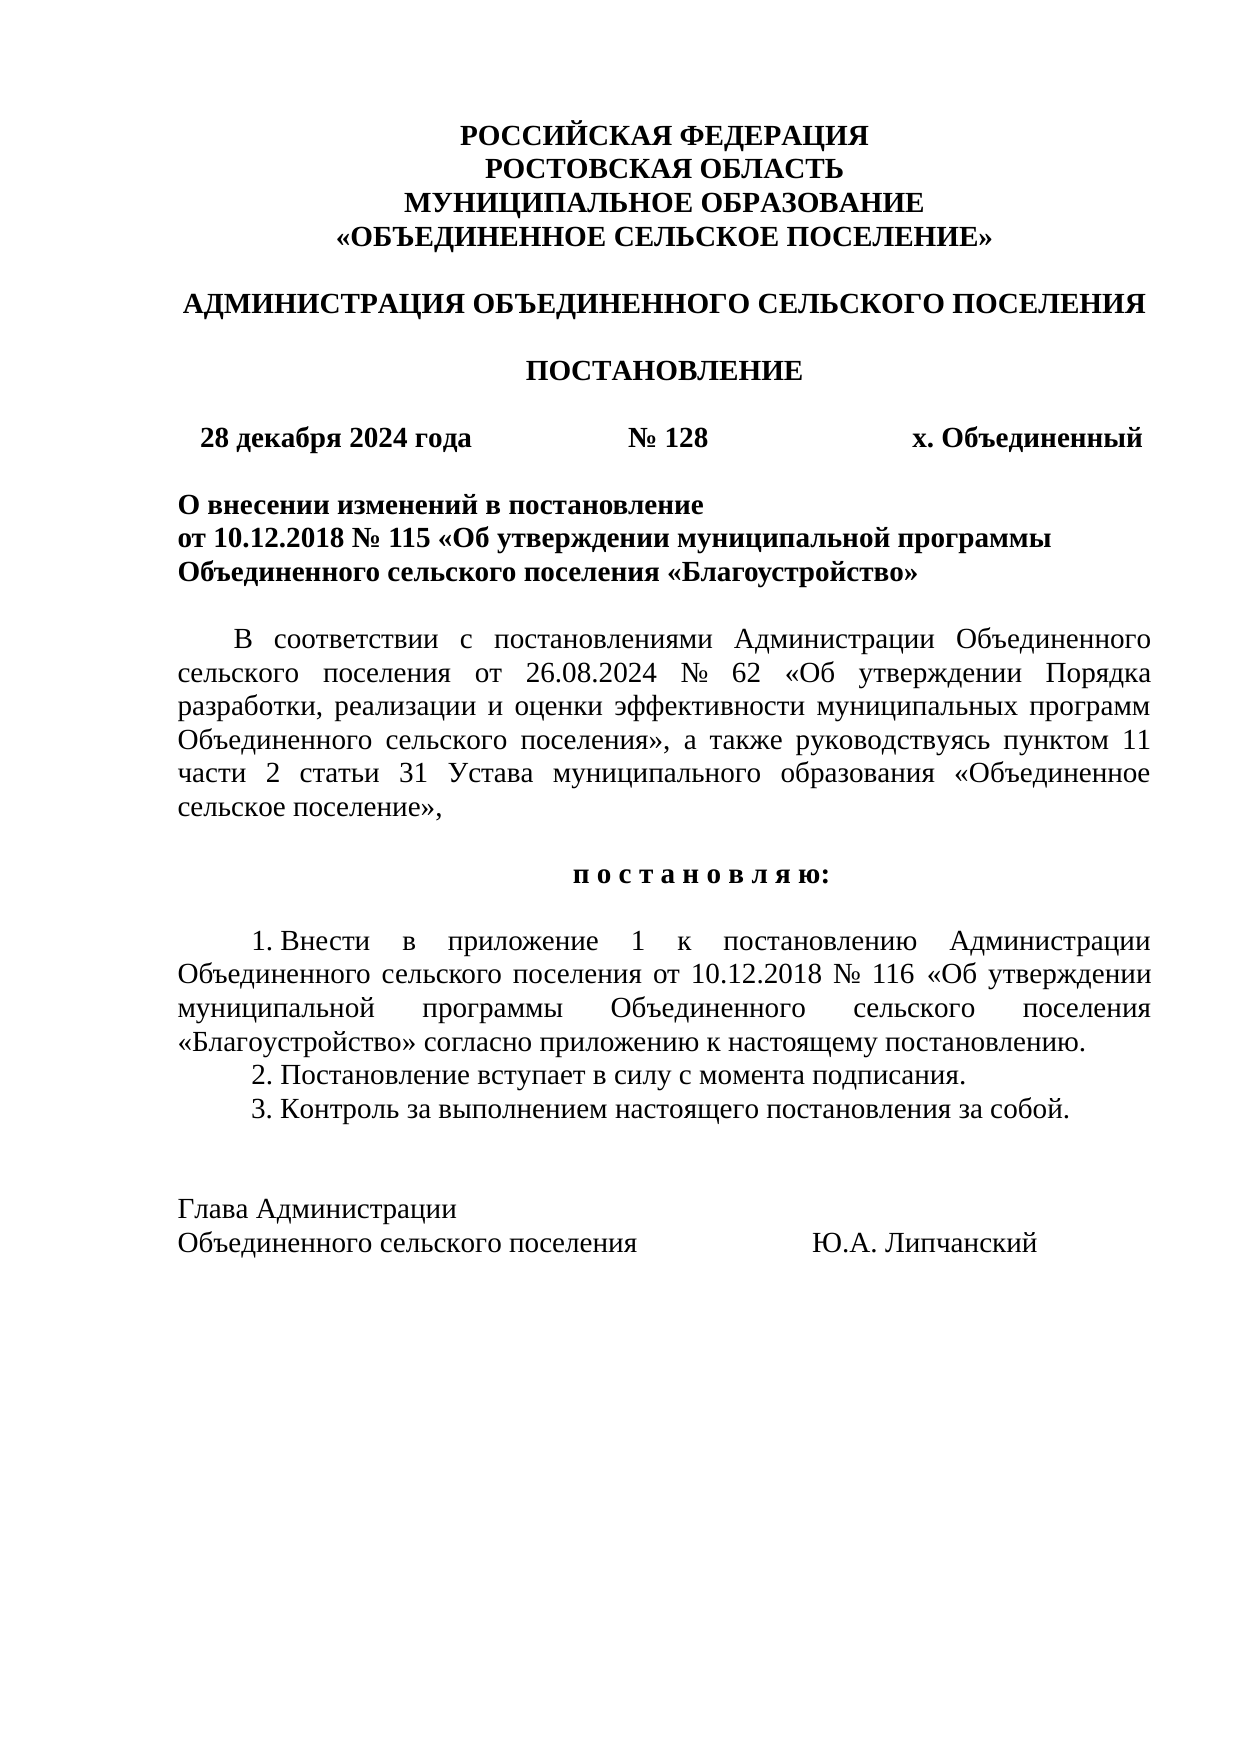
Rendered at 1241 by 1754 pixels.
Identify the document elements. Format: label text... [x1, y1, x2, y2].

text п о с т а н о в л я ю: [177, 856, 1152, 889]
table_header 28 декабря 2024 года [189, 420, 617, 453]
table_header № 128 [617, 420, 833, 453]
text 1. Внести в приложение 1 к постановлению Администрации Объединенного сельского поселения от 10.12.2018 № 116 «Об утверждении муниципальной программы Объединенного сельского поселения «Благоустройство» согласно приложению к настоящему постановлению. [177, 923, 1152, 1057]
text Глава Администрации [177, 1191, 1152, 1225]
text «ОБЪЕДИНЕННОЕ СЕЛЬСКОЕ ПОСЕЛЕНИЕ» [177, 219, 1152, 252]
text ПОСТАНОВЛЕНИЕ [177, 353, 1152, 386]
text МУНИЦИПАЛЬНОЕ ОБРАЗОВАНИЕ [177, 185, 1152, 219]
table_header х. Объединенный [833, 420, 1222, 453]
text от 10.12.2018 № 115 «Об утверждении муниципальной программы [177, 521, 1152, 554]
text 3. Контроль за выполнением настоящего постановления за собой. [177, 1091, 1152, 1124]
text АДМИНИСТРАЦИЯ ОБЪЕДИНЕННОГО СЕЛЬСКОГО ПОСЕЛЕНИЯ [177, 286, 1152, 319]
text РОССИЙСКАЯ ФЕДЕРАЦИЯ [177, 118, 1152, 152]
text РОСТОВСКАЯ ОБЛАСТЬ [177, 152, 1152, 185]
text Объединенного сельского поселения «Благоустройство» [177, 554, 1152, 588]
text В соответствии с постановлениями Администрации Объединенного сельского поселения от 26.08.2024 № 62 «Об утверждении Порядка разработки, реализации и оценки эффективности муниципальных программ Объединенного сельского поселения», а также руководствуясь пунктом 11 части 2 статьи 31 Устава муниципального образования «Объединенное сельское поселение», [177, 621, 1152, 822]
text О внесении изменений в постановление [177, 487, 1152, 521]
text Объединенного сельского поселения Ю.А. Липчанский [177, 1225, 1152, 1258]
text 2. Постановление вступает в силу с момента подписания. [177, 1057, 1152, 1091]
